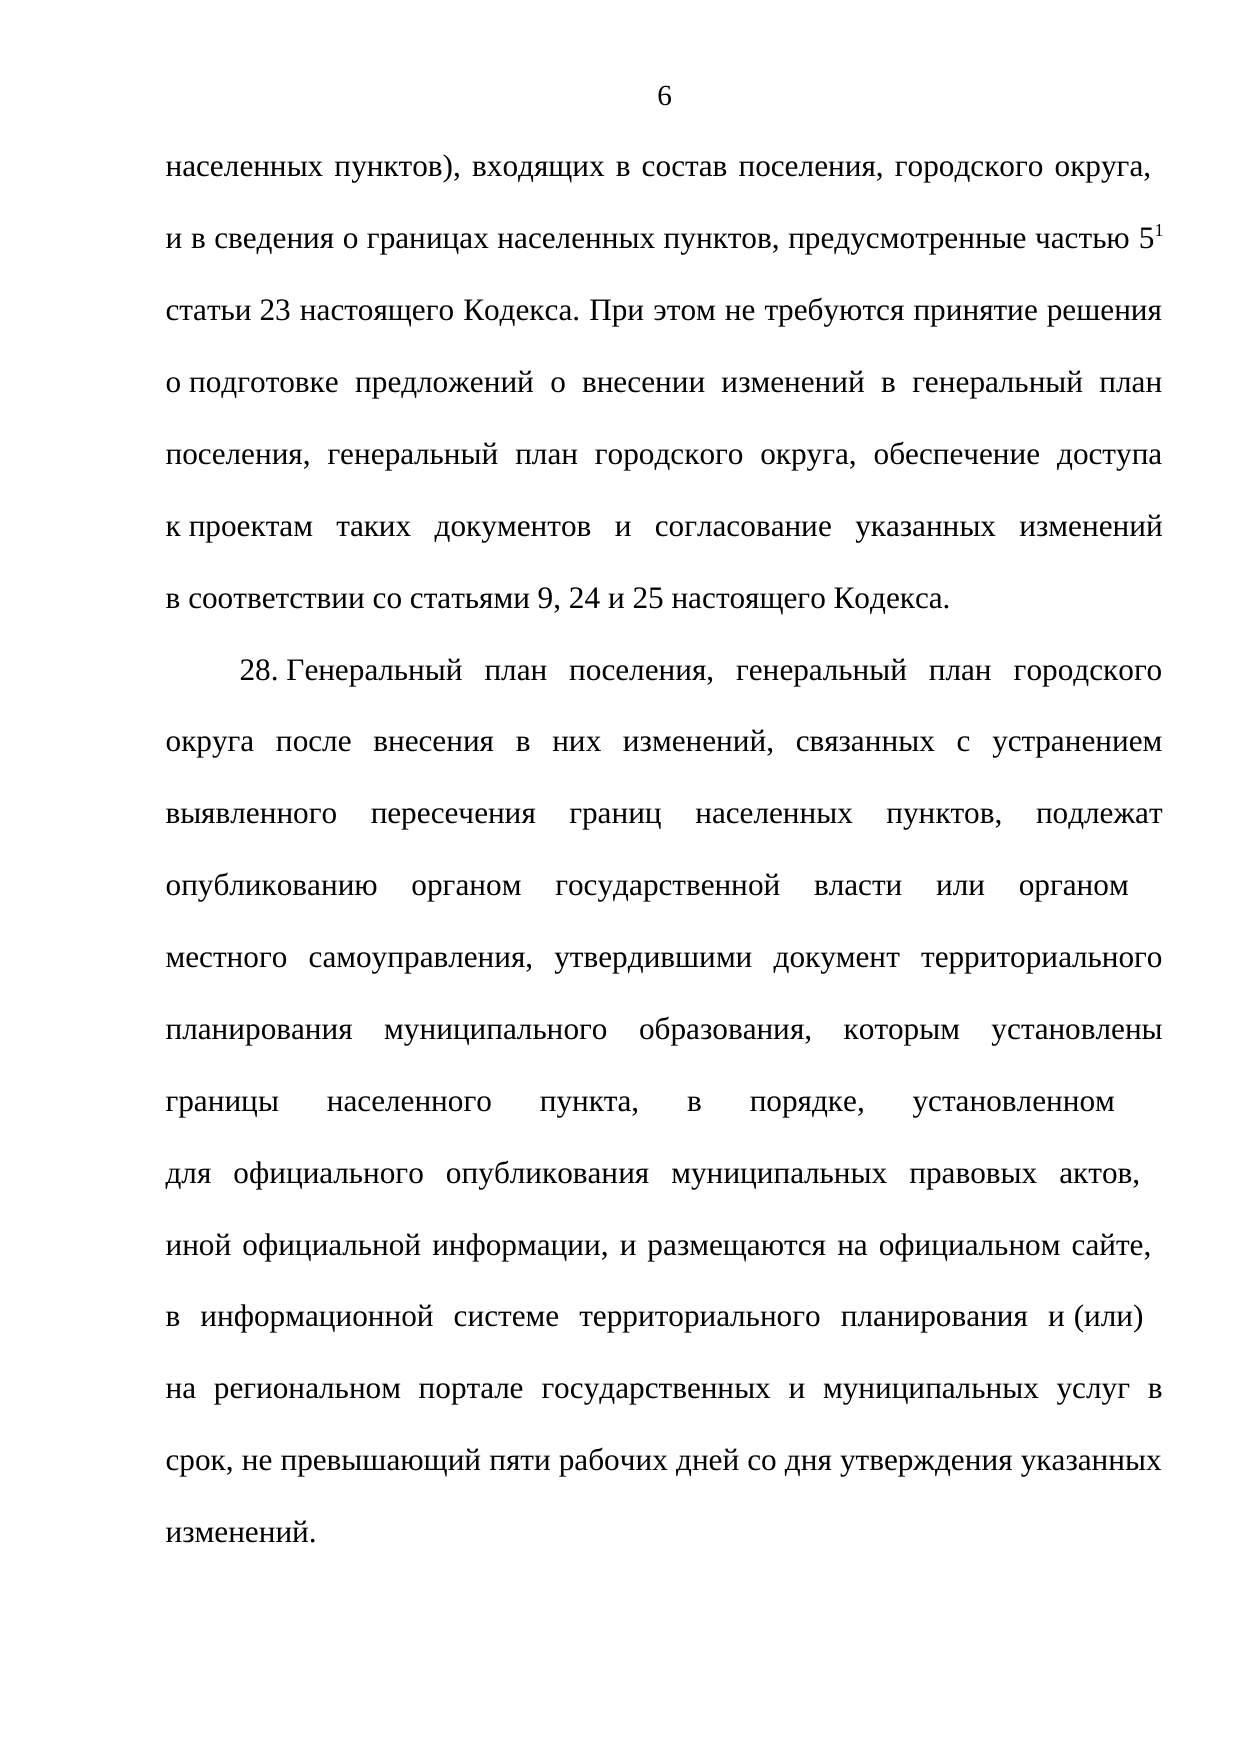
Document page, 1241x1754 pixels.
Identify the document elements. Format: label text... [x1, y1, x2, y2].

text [165, 148, 1163, 615]
text 28. Генеральный план поселения, генеральный план городского округа после внесения в них изменений, связанных с устранением выявленного пересечения границ населенных пунктов, подлежат опубликованию органом государственной власти или органом местного самоуправления, утвердившими документ территориального планирования муниципального образования, которым установлены границы населенного пункта, в порядке, установленном для официального опубликования муниципальных правовых актов, иной официальной информации, и размещаются на официальном сайте, в информационной системе территориального планирования и (или) на региональном портале государственных и муниципальных услуг в срок, не превышающий пяти рабочих дней со дня утверждения указанных изменений. [165, 651, 1163, 1549]
